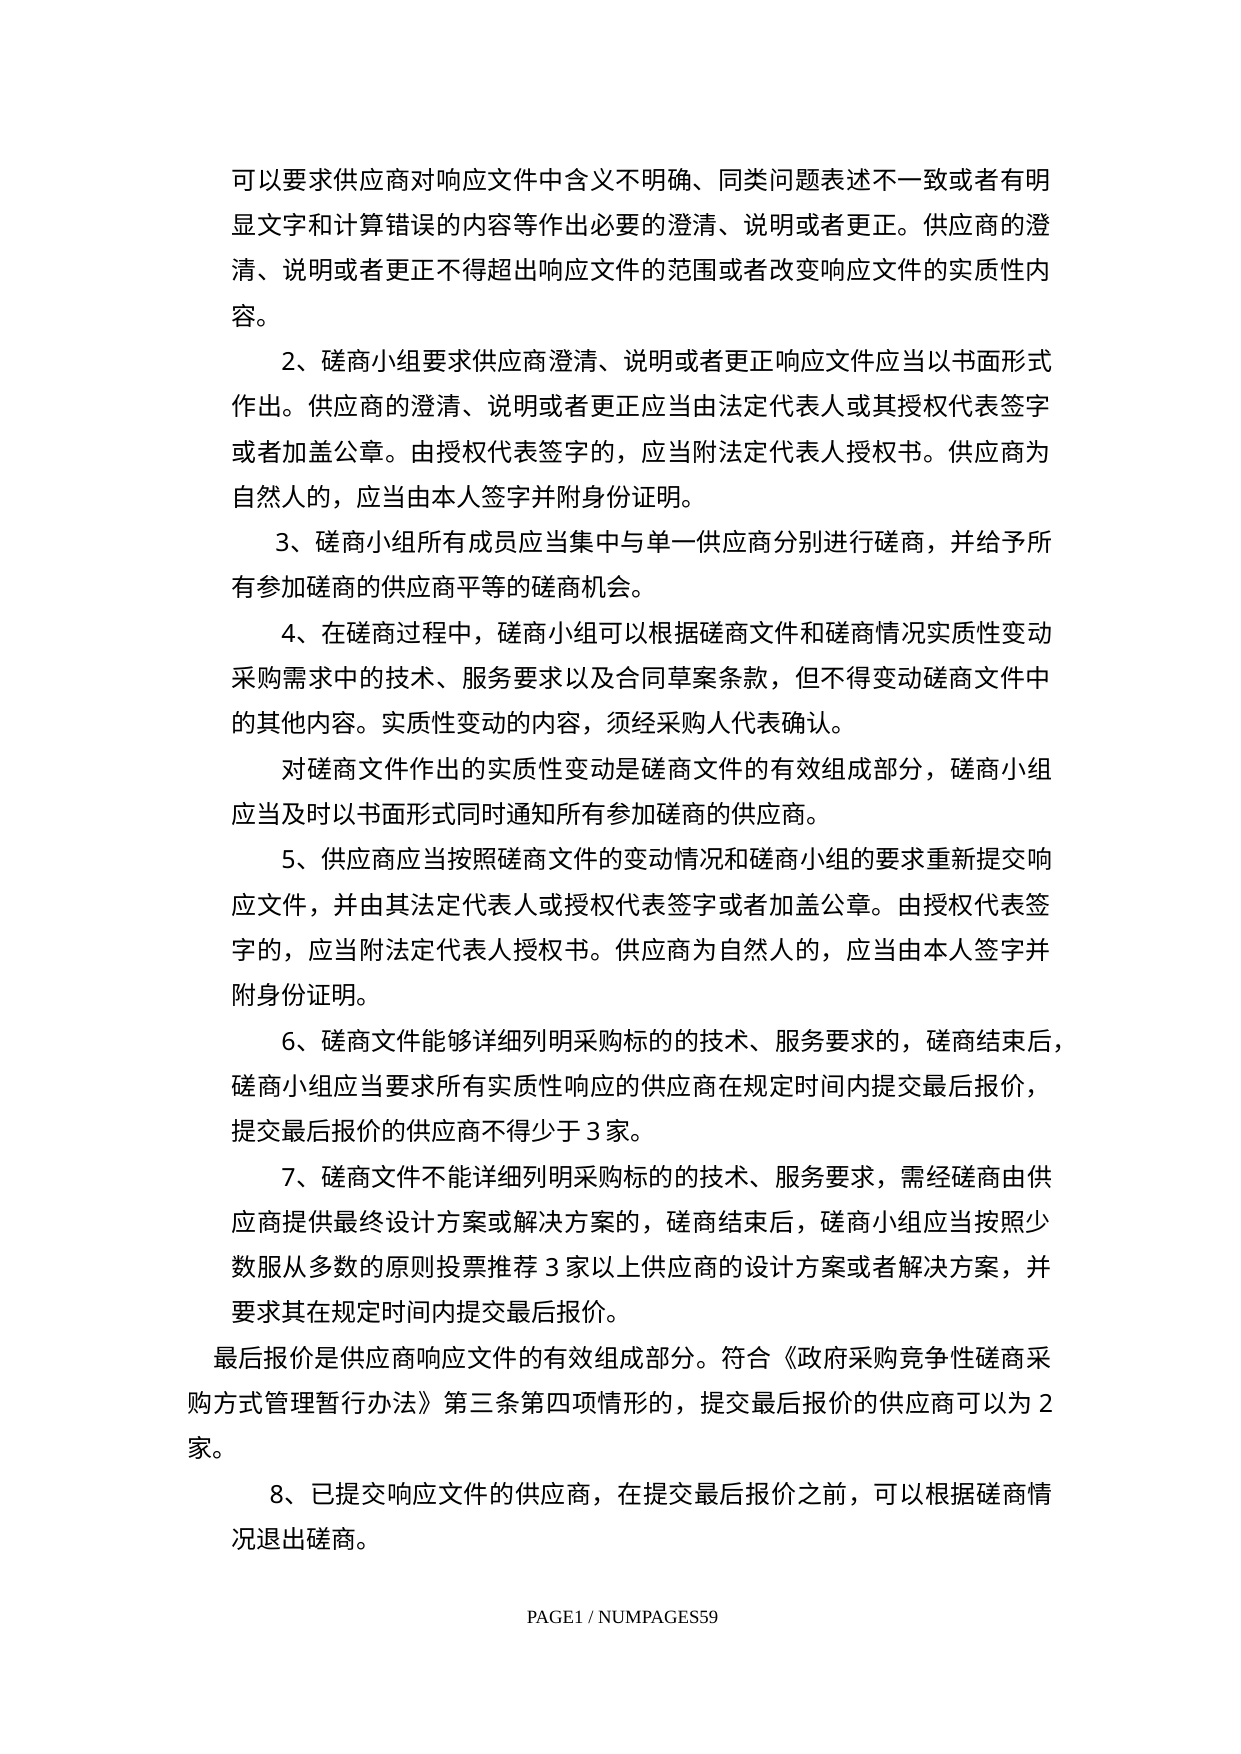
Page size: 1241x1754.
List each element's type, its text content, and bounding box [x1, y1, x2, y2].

text 2、磋商小组要求供应商澄清、说明或者更正响应文件应当以书面形式作出。供应商的澄清、说明或者更正应当由法定代表人或其授权代表签字或者加盖公章。由授权代表签字的，应当附法定代表人授权书。供应商为自然人的，应当由本人签字并附身份证明。 [231, 341, 1053, 513]
text 8、已提交响应文件的供应商，在提交最后报价之前，可以根据磋商情况退出磋商。 [231, 1474, 1053, 1556]
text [231, 160, 1053, 332]
text 7、磋商文件不能详细列明采购标的的技术、服务要求，需经磋商由供应商提供最终设计方案或解决方案的，磋商结束后，磋商小组应当按照少数服从多数的原则投票推荐3家以上供应商的设计方案或者解决方案，并要求其在规定时间内提交最后报价。 [231, 1157, 1053, 1329]
text 最后报价是供应商响应文件的有效组成部分。符合《政府采购竞争性磋商采购方式管理暂行办法》第三条第四项情形的，提交最后报价的供应商可以为2家。 [187, 1338, 1053, 1465]
text 4、在磋商过程中，磋商小组可以根据磋商文件和磋商情况实质性变动采购需求中的技术、服务要求以及合同草案条款，但不得变动磋商文件中的其他内容。实质性变动的内容，须经采购人代表确认。 [231, 613, 1053, 740]
text 6、磋商文件能够详细列明采购标的的技术、服务要求的，磋商结束后，磋商小组应当要求所有实质性响应的供应商在规定时间内提交最后报价，提交最后报价的供应商不得少于3家。 [231, 1021, 1053, 1148]
text 3、磋商小组所有成员应当集中与单一供应商分别进行磋商，并给予所有参加磋商的供应商平等的磋商机会。 [231, 523, 1053, 604]
text 5、供应商应当按照磋商文件的变动情况和磋商小组的要求重新提交响应文件，并由其法定代表人或授权代表签字或者加盖公章。由授权代表签字的，应当附法定代表人授权书。供应商为自然人的，应当由本人签字并附身份证明。 [231, 840, 1053, 1012]
text 对磋商文件作出的实质性变动是磋商文件的有效组成部分，磋商小组应当及时以书面形式同时通知所有参加磋商的供应商。 [231, 749, 1053, 831]
